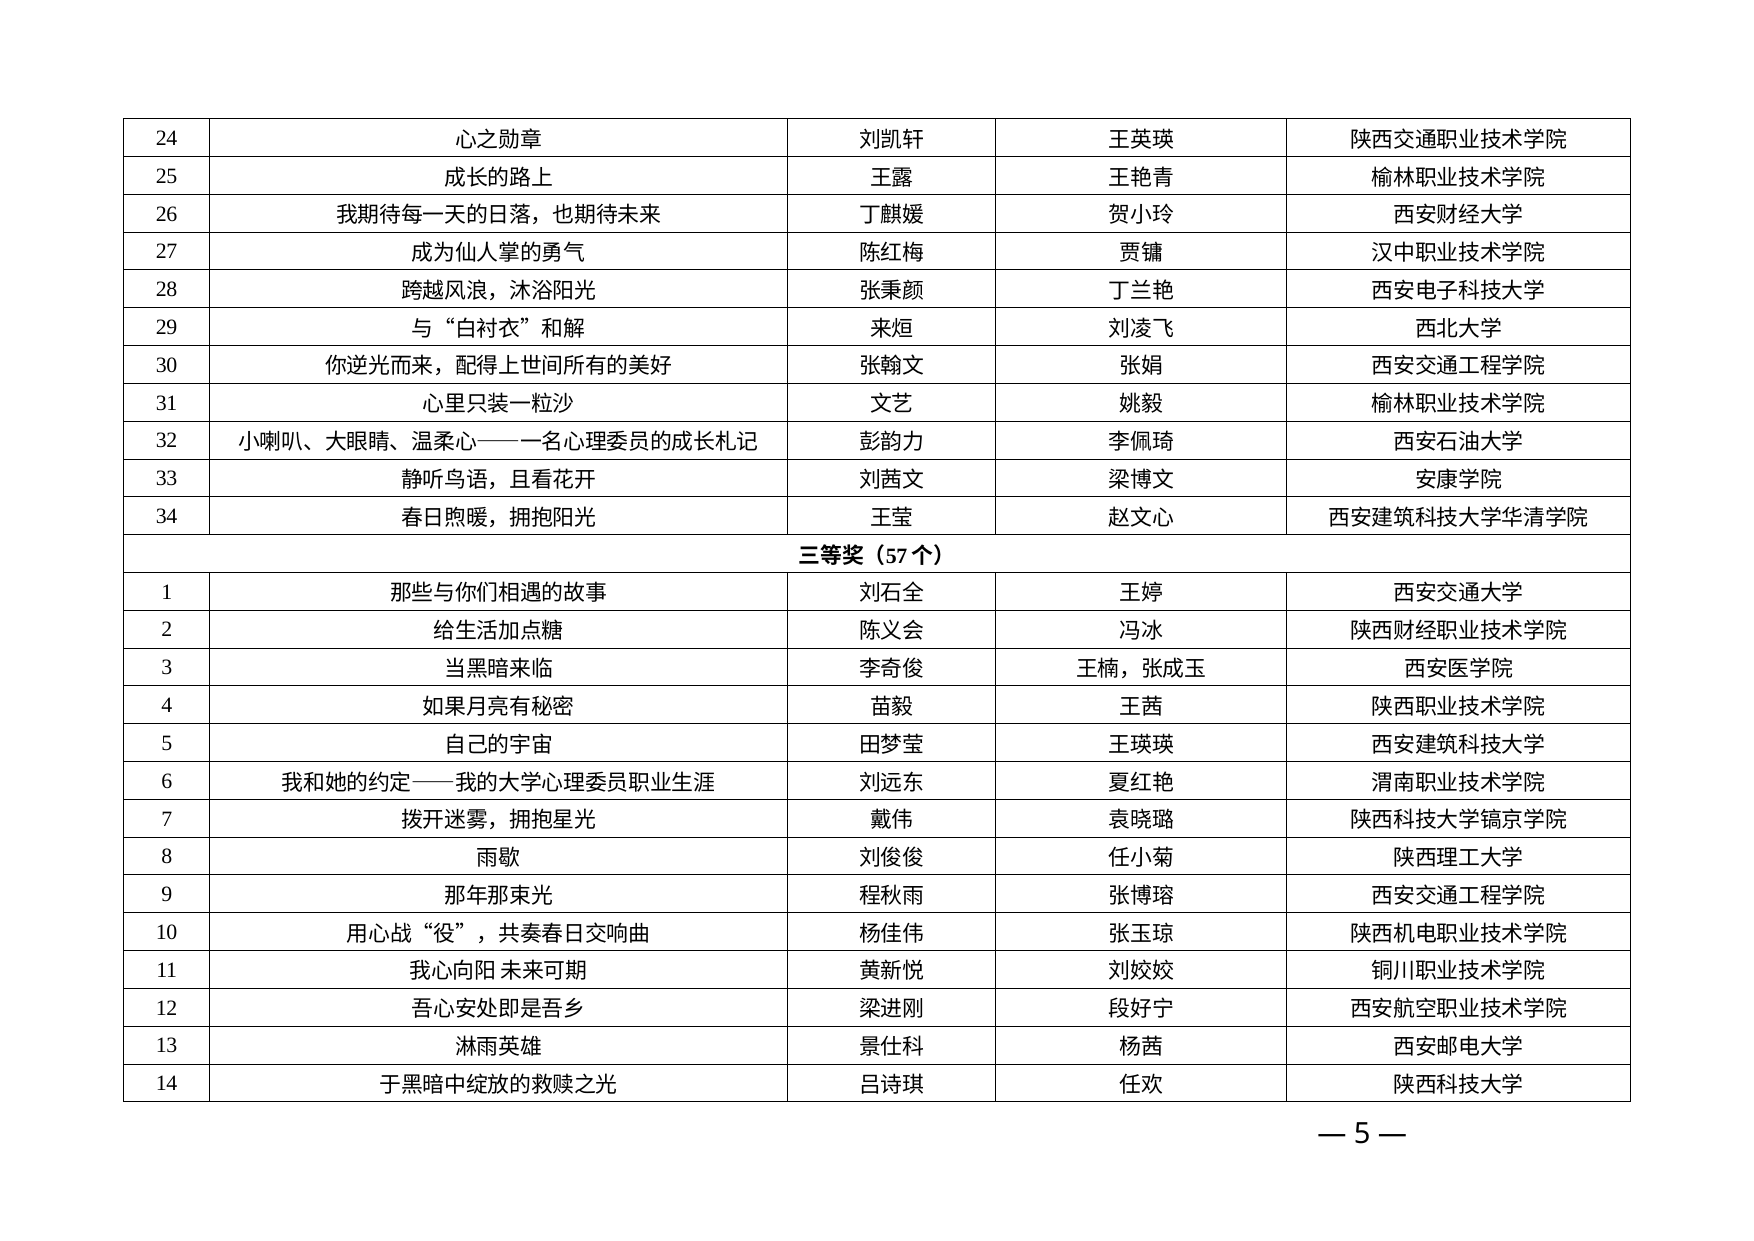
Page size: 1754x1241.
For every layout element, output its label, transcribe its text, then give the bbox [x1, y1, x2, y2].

table_cell 静听鸟语，且看花开 [210, 460, 787, 496]
table_cell 王楠，张成玉 [996, 649, 1286, 685]
table_cell 任欢 [996, 1065, 1286, 1101]
table_cell 贾镛 [996, 233, 1286, 269]
table_cell 陕西交通职业技术学院 [1287, 119, 1630, 156]
table_cell 刘姣姣 [996, 951, 1286, 988]
table_cell 王莹 [788, 497, 995, 534]
table_cell 张秉颜 [788, 270, 995, 307]
table_cell 王瑛瑛 [996, 724, 1286, 761]
table_cell 9 [124, 875, 209, 912]
table_cell 吾心安处即是吾乡 [210, 989, 787, 1026]
table_cell 刘凌飞 [996, 308, 1286, 345]
table_cell 汉中职业技术学院 [1287, 233, 1630, 269]
table_cell 心里只装一粒沙 [210, 384, 787, 421]
table_cell 32 [124, 422, 209, 458]
table_cell 西安建筑科技大学 [1287, 724, 1630, 761]
table_cell 陕西财经职业技术学院 [1287, 611, 1630, 647]
table_cell 刘茜文 [788, 460, 995, 496]
table_cell 14 [124, 1065, 209, 1101]
table_cell 丁麒媛 [788, 195, 995, 232]
table_cell 张翰文 [788, 346, 995, 383]
table_cell 西安交通大学 [1287, 573, 1630, 610]
table_cell 程秋雨 [788, 875, 995, 912]
table_cell 于黑暗中绽放的救赎之光 [210, 1065, 787, 1101]
table_cell 来烜 [788, 308, 995, 345]
table_cell 春日煦暖，拥抱阳光 [210, 497, 787, 534]
table_cell 31 [124, 384, 209, 421]
table_cell 杨茜 [996, 1027, 1286, 1063]
table_cell 7 [124, 800, 209, 837]
table_cell 26 [124, 195, 209, 232]
table_cell 榆林职业技术学院 [1287, 157, 1630, 194]
table_cell 刘俊俊 [788, 838, 995, 874]
table_cell 西安交通工程学院 [1287, 346, 1630, 383]
table_cell 与“白衬衣”和解 [210, 308, 787, 345]
table_cell 段好宁 [996, 989, 1286, 1026]
table_cell 陕西理工大学 [1287, 838, 1630, 874]
table_cell 给生活加点糖 [210, 611, 787, 647]
table_cell 三等奖（57个） [124, 535, 1630, 572]
table_cell 你逆光而来，配得上世间所有的美好 [210, 346, 787, 383]
table_cell 成长的路上 [210, 157, 787, 194]
table_cell 25 [124, 157, 209, 194]
table_cell 杨佳伟 [788, 913, 995, 950]
table_cell 彭韵力 [788, 422, 995, 458]
table_cell 西安邮电大学 [1287, 1027, 1630, 1063]
table_cell 28 [124, 270, 209, 307]
table_cell 那些与你们相遇的故事 [210, 573, 787, 610]
table_cell 1 [124, 573, 209, 610]
table_cell 袁晓璐 [996, 800, 1286, 837]
table_cell 刘石全 [788, 573, 995, 610]
table_cell 24 [124, 119, 209, 156]
table_cell 6 [124, 762, 209, 799]
table_cell 11 [124, 951, 209, 988]
table_cell 张娟 [996, 346, 1286, 383]
table_cell 黄新悦 [788, 951, 995, 988]
table_cell 李奇俊 [788, 649, 995, 685]
table_cell 陕西职业技术学院 [1287, 686, 1630, 723]
table_cell 心之勋章 [210, 119, 787, 156]
table_cell 4 [124, 686, 209, 723]
table_cell 用心战“役”，共奏春日交响曲 [210, 913, 787, 950]
table_cell 34 [124, 497, 209, 534]
table_cell 2 [124, 611, 209, 647]
table_cell 赵文心 [996, 497, 1286, 534]
table_cell 陕西科技大学 [1287, 1065, 1630, 1101]
table_cell 陕西机电职业技术学院 [1287, 913, 1630, 950]
table_cell 陕西科技大学镐京学院 [1287, 800, 1630, 837]
table_cell 29 [124, 308, 209, 345]
table_cell 文艺 [788, 384, 995, 421]
table_cell 夏红艳 [996, 762, 1286, 799]
table_cell 铜川职业技术学院 [1287, 951, 1630, 988]
table_cell 我期待每一天的日落，也期待未来 [210, 195, 787, 232]
table_cell 西安医学院 [1287, 649, 1630, 685]
table_cell 西安财经大学 [1287, 195, 1630, 232]
table_cell 西安建筑科技大学华清学院 [1287, 497, 1630, 534]
table_cell 田梦莹 [788, 724, 995, 761]
table_cell 梁进刚 [788, 989, 995, 1026]
table_cell 10 [124, 913, 209, 950]
table_cell 陈红梅 [788, 233, 995, 269]
table_cell 那年那束光 [210, 875, 787, 912]
table_cell 西安电子科技大学 [1287, 270, 1630, 307]
table_cell 张玉琼 [996, 913, 1286, 950]
table_cell 我心向阳 未来可期 [210, 951, 787, 988]
table_cell 如果月亮有秘密 [210, 686, 787, 723]
table_cell 姚毅 [996, 384, 1286, 421]
table_cell 刘凯轩 [788, 119, 995, 156]
table_cell 西安石油大学 [1287, 422, 1630, 458]
table_cell 梁博文 [996, 460, 1286, 496]
table_cell 刘远东 [788, 762, 995, 799]
table_cell 安康学院 [1287, 460, 1630, 496]
table_cell 贺小玲 [996, 195, 1286, 232]
table_cell 我和她的约定——我的大学心理委员职业生涯 [210, 762, 787, 799]
table_cell 12 [124, 989, 209, 1026]
table_cell 王露 [788, 157, 995, 194]
table_cell 30 [124, 346, 209, 383]
table_cell 小喇叭、大眼睛、温柔心——一名心理委员的成长札记 [210, 422, 787, 458]
table_cell 当黑暗来临 [210, 649, 787, 685]
table_cell 王茜 [996, 686, 1286, 723]
table_cell 跨越风浪，沐浴阳光 [210, 270, 787, 307]
table_cell 丁兰艳 [996, 270, 1286, 307]
table_cell 27 [124, 233, 209, 269]
table_cell 景仕科 [788, 1027, 995, 1063]
table_cell 吕诗琪 [788, 1065, 995, 1101]
table_cell 西安航空职业技术学院 [1287, 989, 1630, 1026]
table_cell 淋雨英雄 [210, 1027, 787, 1063]
table_cell 戴伟 [788, 800, 995, 837]
table_cell 渭南职业技术学院 [1287, 762, 1630, 799]
table_cell 拨开迷雾，拥抱星光 [210, 800, 787, 837]
table_cell 8 [124, 838, 209, 874]
table_cell 成为仙人掌的勇气 [210, 233, 787, 269]
table_cell 王英瑛 [996, 119, 1286, 156]
table_cell 榆林职业技术学院 [1287, 384, 1630, 421]
table_cell 西北大学 [1287, 308, 1630, 345]
table_cell 33 [124, 460, 209, 496]
table_cell 自己的宇宙 [210, 724, 787, 761]
table_cell 13 [124, 1027, 209, 1063]
table_cell 陈义会 [788, 611, 995, 647]
table_cell 雨歇 [210, 838, 787, 874]
table_cell 西安交通工程学院 [1287, 875, 1630, 912]
table_cell 3 [124, 649, 209, 685]
table_cell 王艳青 [996, 157, 1286, 194]
table_cell 任小菊 [996, 838, 1286, 874]
table_cell 苗毅 [788, 686, 995, 723]
table_cell 5 [124, 724, 209, 761]
table_cell 李佩琦 [996, 422, 1286, 458]
table_cell 张博瑢 [996, 875, 1286, 912]
table_cell 冯冰 [996, 611, 1286, 647]
table_cell 王婷 [996, 573, 1286, 610]
